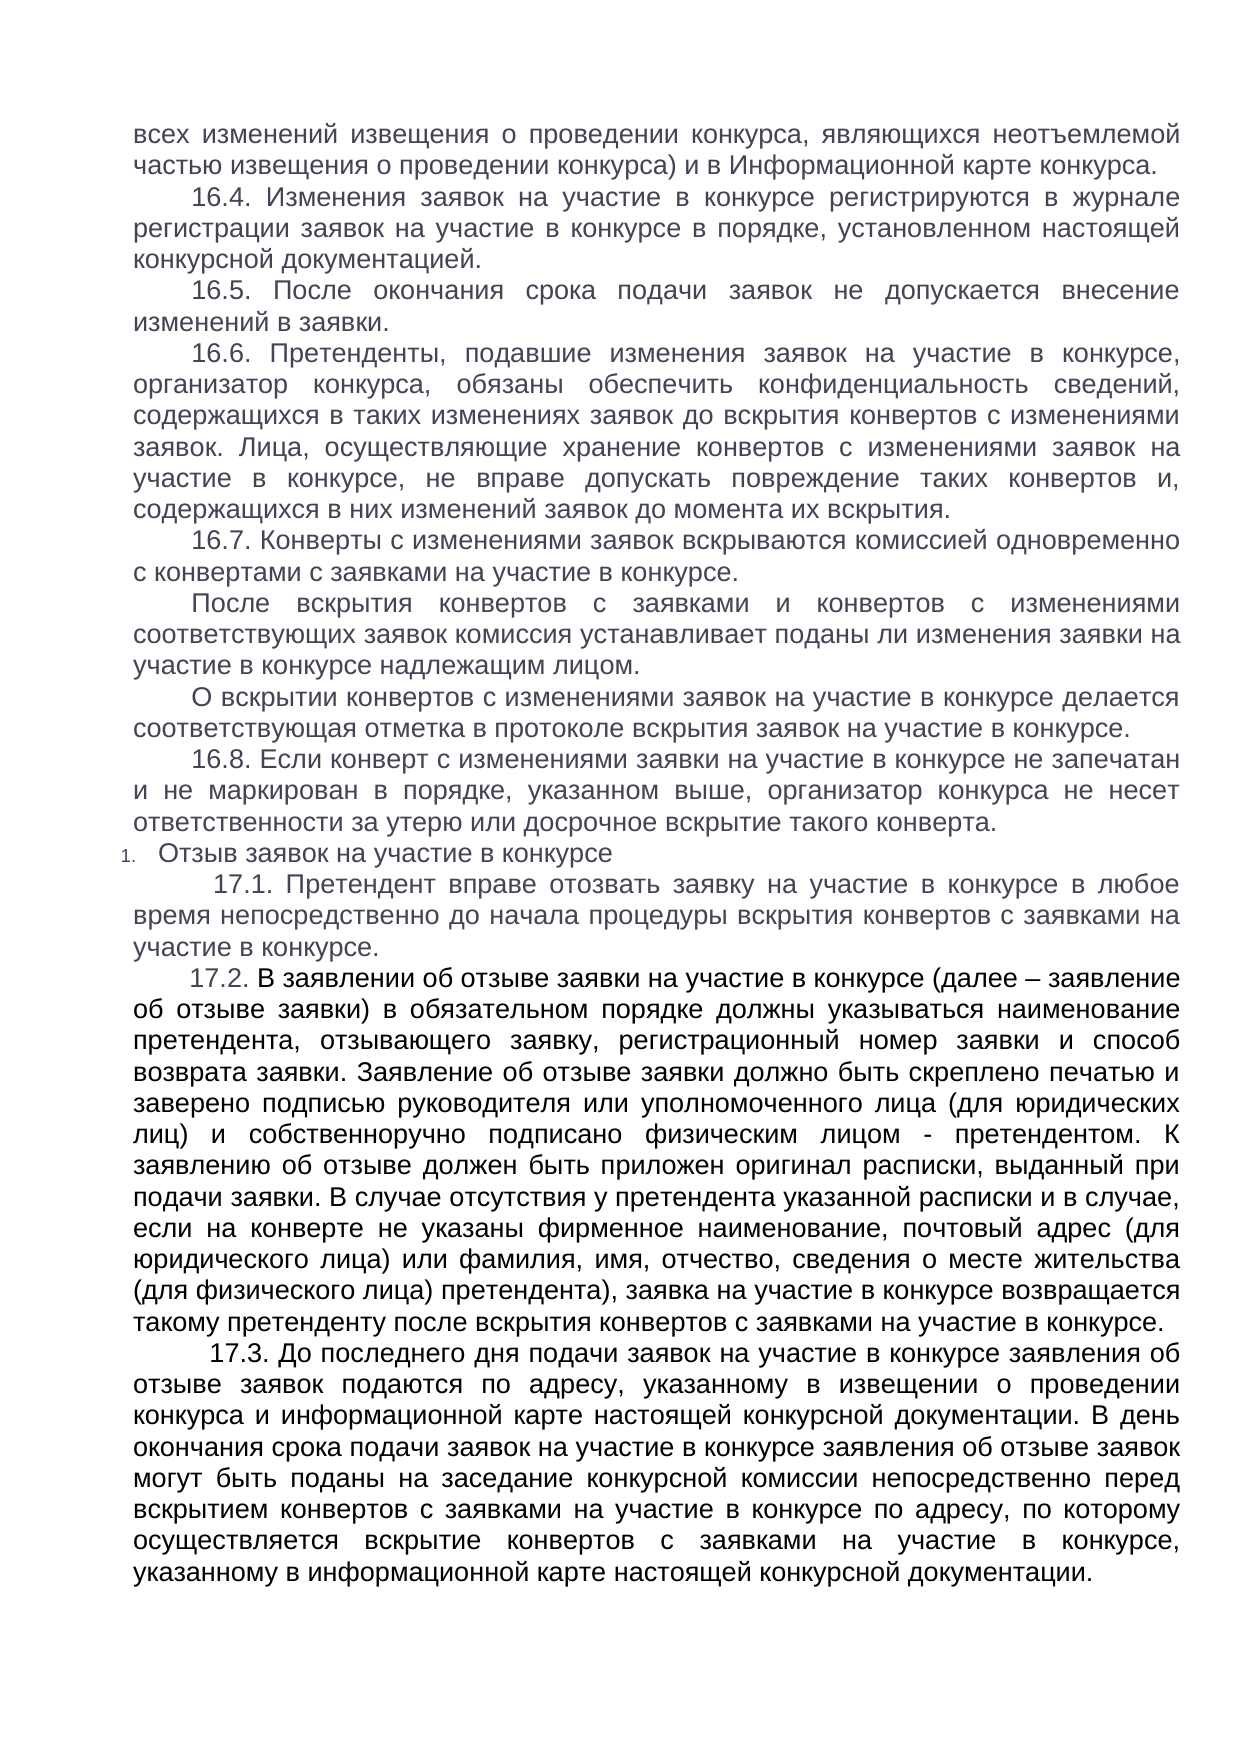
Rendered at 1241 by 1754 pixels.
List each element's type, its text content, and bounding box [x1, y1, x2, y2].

list Отзыв заявок на участие в конкурсе [120, 837, 1181, 868]
text 17.3. До последнего дня подачи заявок на участие в конкурсе заявления об отзыве заявок подаются по адресу, указанному в извещении о проведении конкурса и информационной карте настоящей конкурсной документации. В день окончания срока подачи заявок на участие в конкурсе заявления об отзыве заявок могут быть поданы на заседание конкурсной комиссии непосредственно перед вскрытием конвертов с заявками на участие в конкурсе по адресу, по которому осуществляется вскрытие конвертов с заявками на участие в конкурсе, указанному в информационной карте настоящей конкурсной документации. [133, 1337, 1181, 1587]
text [133, 118, 1181, 181]
text 16.4. Изменения заявок на участие в конкурсе регистрируются в журнале регистрации заявок на участие в конкурсе в порядке, установленном настоящей конкурсной документацией. [133, 181, 1181, 274]
text 16.6. Претенденты, подавшие изменения заявок на участие в конкурсе, организатор конкурса, обязаны обеспечить конфиденциальность сведений, содержащихся в таких изменениях заявок до вскрытия конвертов с изменениями заявок. Лица, осуществляющие хранение конвертов с изменениями заявок на участие в конкурсе, не вправе допускать повреждение таких конвертов и, содержащихся в них изменений заявок до момента их вскрытия. [133, 337, 1181, 524]
text 17.1. Претендент вправе отозвать заявку на участие в конкурсе в любое время непосредственно до начала процедуры вскрытия конвертов с заявками на участие в конкурсе. [133, 868, 1181, 962]
text После вскрытия конвертов с заявками и конвертов с изменениями соответствующих заявок комиссия устанавливает поданы ли изменения заявки на участие в конкурсе надлежащим лицом. [133, 587, 1181, 681]
text 16.8. Если конверт с изменениями заявки на участие в конкурсе не запечатан и не маркирован в порядке, указанном выше, организатор конкурса не несет ответственности за утерю или досрочное вскрытие такого конверта. [133, 743, 1181, 837]
text 16.5. После окончания срока подачи заявок не допускается внесение изменений в заявки. [133, 274, 1181, 337]
text 16.7. Конверты с изменениями заявок вскрываются комиссией одновременно с конвертами с заявками на участие в конкурсе. [133, 524, 1181, 587]
text 17.2. В заявлении об отзыве заявки на участие в конкурсе (далее – заявление об отзыве заявки) в обязательном порядке должны указываться наименование претендента, отзывающего заявку, регистрационный номер заявки и способ возврата заявки. Заявление об отзыве заявки должно быть скреплено печатью и заверено подписью руководителя или уполномоченного лица (для юридических лиц) и собственноручно подписано физическим лицом - претендентом. К заявлению об отзыве должен быть приложен оригинал расписки, выданный при подачи заявки. В случае отсутствия у претендента указанной расписки и в случае, если на конверте не указаны фирменное наименование, почтовый адрес (для юридического лица) или фамилия, имя, отчество, сведения о месте жительства (для физического лица) претендента), заявка на участие в конкурсе возвращается такому претенденту после вскрытия конвертов с заявками на участие в конкурсе. [133, 962, 1181, 1337]
text О вскрытии конвертов с изменениями заявок на участие в конкурсе делается соответствующая отметка в протоколе вскрытия заявок на участие в конкурсе. [133, 681, 1181, 743]
